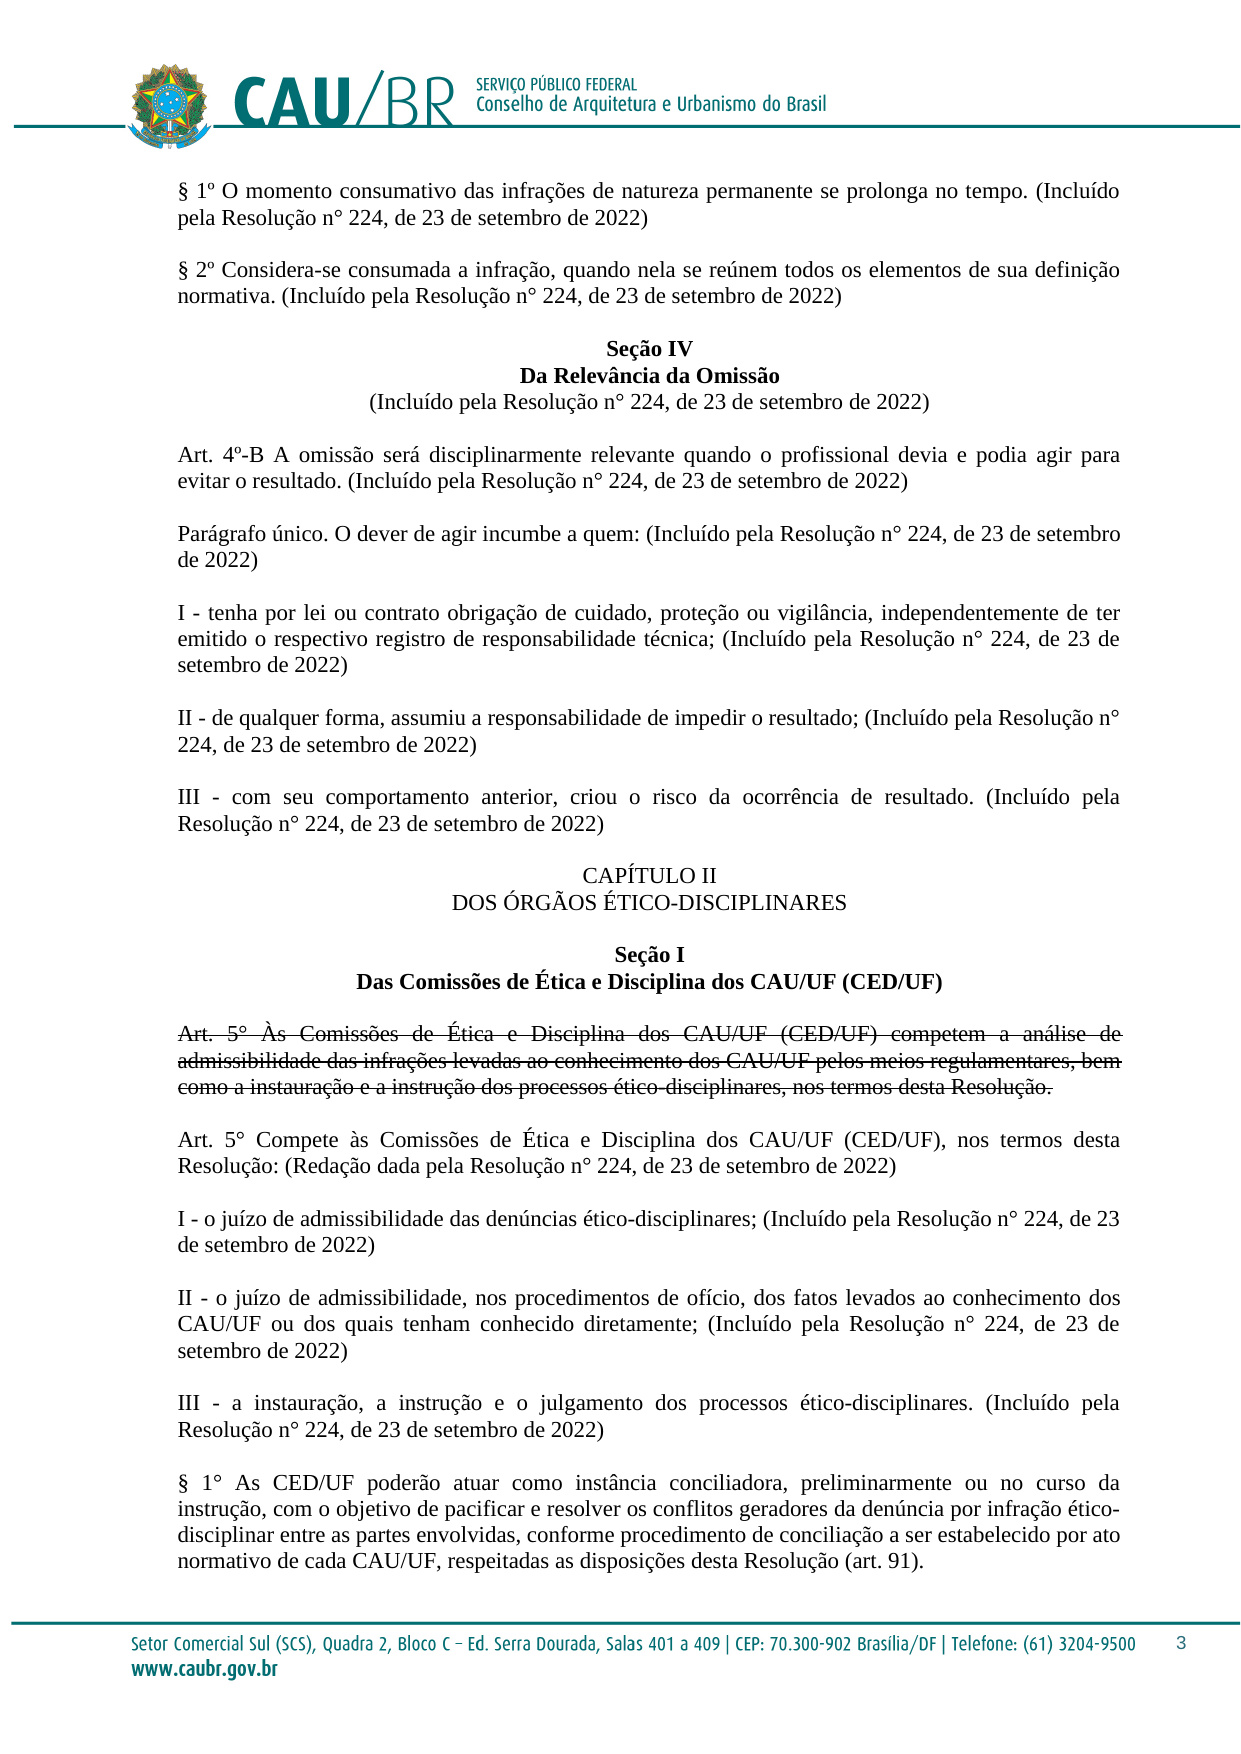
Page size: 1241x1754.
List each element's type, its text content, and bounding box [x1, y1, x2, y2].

text Art. 5° Às Comissões de Ética e Disciplina dos CAU/UF (CED/UF) competem a análise de admissibilidade das infrações levadas ao conhecimento dos CAU/UF pelos meios regulamentares, bem como a instauração e a instrução dos processos ético-disciplinares, nos termos desta Resolução. [177, 1062, 1122, 1099]
text II - o juízo de admissibilidade, nos procedimentos de ofício, dos fatos levados ao conhecimento dos CAU/UF ou dos quais tenham conhecido diretamente; (Incluído pela Resolução n° 224, de 23 de setembro de 2022) [177, 1284, 1122, 1363]
text § 1º O momento consumativo das infrações de natureza permanente se prolonga no tempo. (Incluído pela Resolução n° 224, de 23 de setembro de 2022) [177, 177, 1122, 230]
text II - de qualquer forma, assumiu a responsabilidade de impedir o resultado; (Incluído pela Resolução n° 224, de 23 de setembro de 2022) [177, 704, 1122, 757]
text III - com seu comportamento anterior, criou o risco da ocorrência de resultado. (Incluído pela Resolução n° 224, de 23 de setembro de 2022) [177, 783, 1122, 836]
text DOS ÓRGÃOS ÉTICO-DISCIPLINARES [177, 889, 1122, 915]
text § 1° As CED/UF poderão atuar como instância conciliadora, preliminarmente ou no curso da instrução, com o objetivo de pacificar e resolver os conflitos geradores da denúncia por infração ético-disciplinar entre as partes envolvidas, conforme procedimento de conciliação a ser estabelecido por ato normativo de cada CAU/UF, respeitadas as disposições desta Resolução (art. 91). [177, 1468, 1122, 1574]
text Seção I [177, 941, 1122, 968]
text Art. 4º-B A omissão será disciplinarmente relevante quando o profissional devia e podia agir para evitar o resultado. (Incluído pela Resolução n° 224, de 23 de setembro de 2022) [177, 441, 1122, 493]
picture [11, 1579, 1241, 1754]
text Das Comissões de Ética e Disciplina dos CAU/UF (CED/UF) [177, 968, 1122, 994]
text Art. 5° Às Comissões de Ética e Disciplina dos CAU/UF (CED/UF) competem a análise de admissibilidade das infrações levadas ao conhecimento dos CAU/UF pelos meios regulamentares, bem como a instauração e a instrução dos processos ético-disciplinares, nos termos desta Resolução. [177, 1036, 1122, 1061]
text Parágrafo único. O dever de agir incumbe a quem: (Incluído pela Resolução n° 224, de 23 de setembro de 2022) [177, 520, 1122, 572]
text Da Relevância da Omissão [177, 362, 1122, 388]
text Seção IV [177, 335, 1122, 362]
picture [13, 0, 1241, 177]
text § 2º Considera-se consumada a infração, quando nela se reúnem todos os elementos de sua definição normativa. (Incluído pela Resolução n° 224, de 23 de setembro de 2022) [177, 256, 1122, 309]
text I - tenha por lei ou contrato obrigação de cuidado, proteção ou vigilância, independentemente de ter emitido o respectivo registro de responsabilidade técnica; (Incluído pela Resolução n° 224, de 23 de setembro de 2022) [177, 599, 1122, 678]
text III - a instauração, a instrução e o julgamento dos processos ético-disciplinares. (Incluído pela Resolução n° 224, de 23 de setembro de 2022) [177, 1389, 1122, 1442]
text Art. 5° Compete às Comissões de Ética e Disciplina dos CAU/UF (CED/UF), nos termos desta Resolução: (Redação dada pela Resolução n° 224, de 23 de setembro de 2022) [177, 1126, 1122, 1179]
text CAPÍTULO II [177, 862, 1122, 889]
text (Incluído pela Resolução n° 224, de 23 de setembro de 2022) [177, 388, 1122, 414]
text I - o juízo de admissibilidade das denúncias ético-disciplinares; (Incluído pela Resolução n° 224, de 23 de setembro de 2022) [177, 1205, 1122, 1258]
